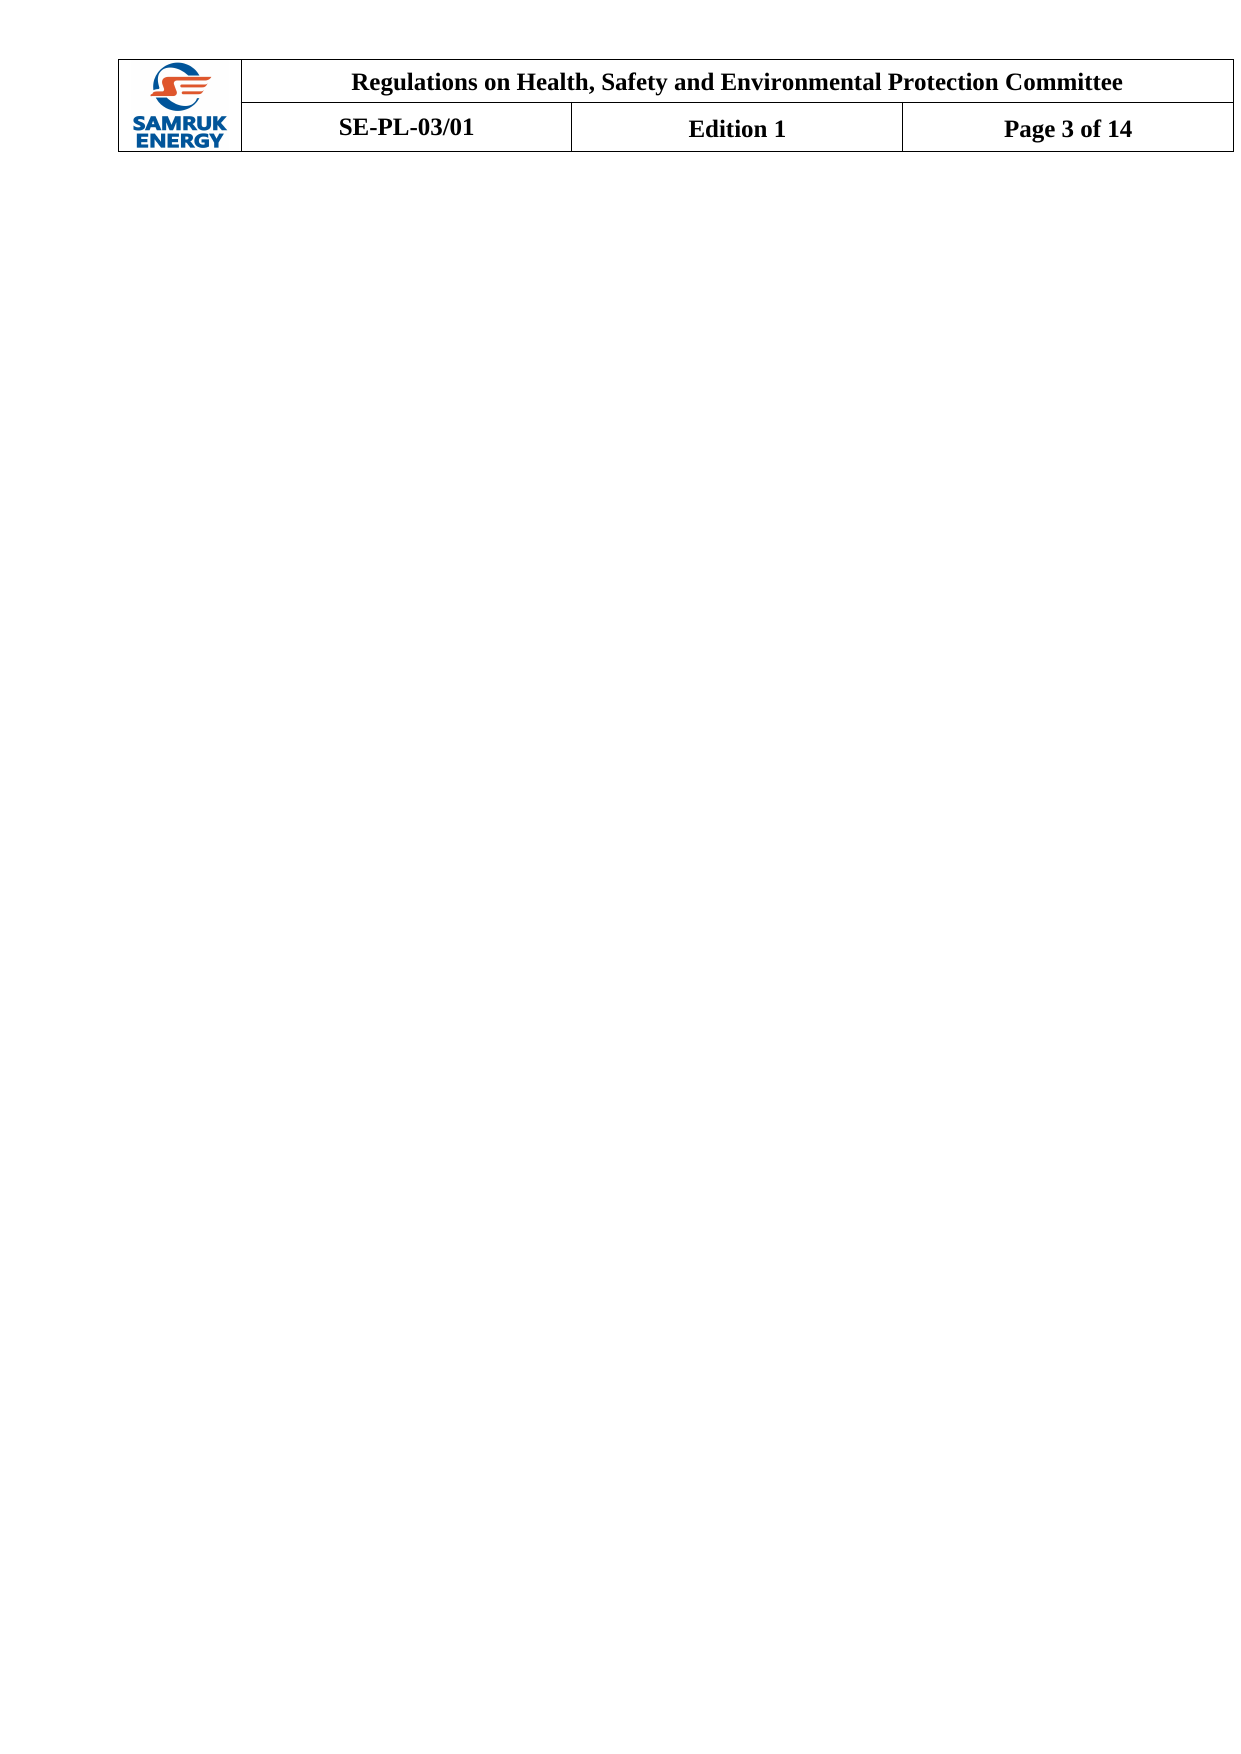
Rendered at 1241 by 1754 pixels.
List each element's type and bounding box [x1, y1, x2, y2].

picture [130, 60, 230, 151]
